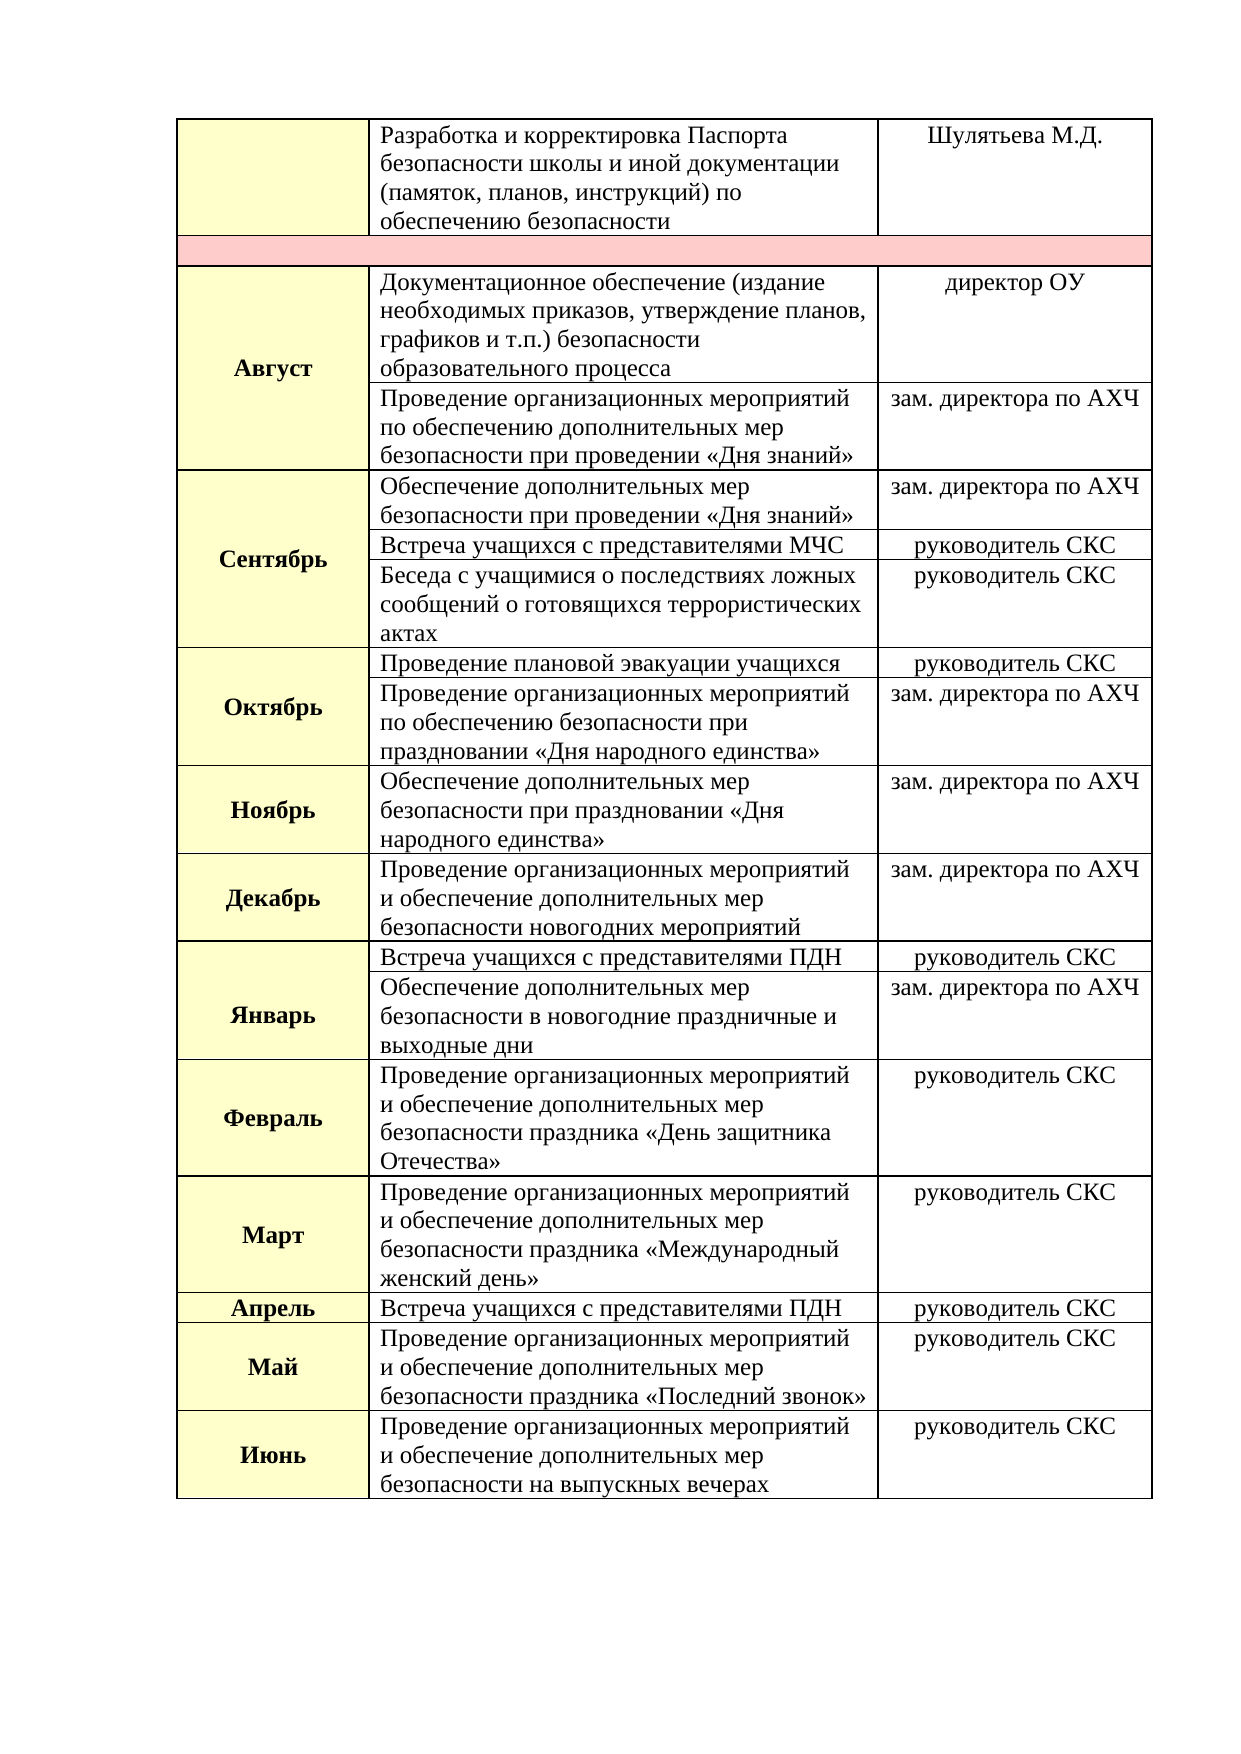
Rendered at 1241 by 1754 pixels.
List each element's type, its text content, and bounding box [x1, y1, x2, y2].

table_cell Обеспечение дополнительных мер безопасности при праздновании «Дня народного единства» [370, 766, 877, 852]
table_cell Проведение организационных мероприятий и обеспечение дополнительных мер безопасности праздника «Международный женский день» [370, 1177, 877, 1292]
table_cell Январь [178, 942, 368, 1058]
table_cell директор ОУ [879, 267, 1151, 382]
table_cell зам. директора по АХЧ [879, 972, 1151, 1058]
table_cell зам. директора по АХЧ [879, 678, 1151, 765]
table_cell Ноябрь [178, 766, 368, 852]
table_cell зам. директора по АХЧ [879, 854, 1151, 940]
table_cell Август [178, 267, 368, 469]
table_cell руководитель СКС [879, 1323, 1151, 1410]
table_cell зам. директора по АХЧ [879, 766, 1151, 852]
table_cell руководитель СКС [879, 1411, 1151, 1497]
table_cell Шулятьева М.Д. [879, 120, 1151, 235]
table_cell Проведение организационных мероприятий и обеспечение дополнительных мер безопасности на выпускных вечерах [370, 1411, 877, 1497]
table_cell Документационное обеспечение (издание необходимых приказов, утверждение планов, графиков и т.п.) безопасности образовательного процесса [370, 267, 877, 382]
table_cell Март [178, 1177, 368, 1292]
table_cell руководитель СКС [879, 1060, 1151, 1175]
table_cell [178, 236, 1151, 265]
table_cell руководитель СКС [879, 560, 1151, 647]
table_cell Встреча учащихся с представителями ПДН [370, 1293, 877, 1322]
table_cell руководитель СКС [879, 942, 1151, 971]
table_cell Проведение организационных мероприятий и обеспечение дополнительных мер безопасности праздника «Последний звонок» [370, 1323, 877, 1410]
table_cell Сентябрь [178, 471, 368, 647]
table_cell руководитель СКС [879, 1293, 1151, 1322]
table_cell Апрель [178, 1293, 368, 1322]
table_cell Октябрь [178, 648, 368, 765]
table_cell Обеспечение дополнительных мер безопасности при проведении «Дня знаний» [370, 471, 877, 528]
table_cell руководитель СКС [879, 530, 1151, 559]
table_cell Проведение организационных мероприятий по обеспечению дополнительных мер безопасности при проведении «Дня знаний» [370, 383, 877, 469]
table_cell Февраль [178, 1060, 368, 1175]
table_cell Июнь [178, 1411, 368, 1497]
table_cell Проведение организационных мероприятий и обеспечение дополнительных мер безопасности новогодних мероприятий [370, 854, 877, 940]
table_cell Проведение организационных мероприятий по обеспечению безопасности при праздновании «Дня народного единства» [370, 678, 877, 765]
table_cell Встреча учащихся с представителями МЧС [370, 530, 877, 559]
table_cell Проведение плановой эвакуации учащихся [370, 648, 877, 677]
table_cell Май [178, 1323, 368, 1410]
table_cell Разработка и корректировка Паспорта безопасности школы и иной документации (памяток, планов, инструкций) по обеспечению безопасности [370, 120, 877, 235]
table_cell Беседа с учащимися о последствиях ложных сообщений о готовящихся террористических актах [370, 560, 877, 647]
table_cell Декабрь [178, 854, 368, 940]
table_cell зам. директора по АХЧ [879, 471, 1151, 528]
table_cell Обеспечение дополнительных мер безопасности в новогодние праздничные и выходные дни [370, 972, 877, 1058]
table_cell руководитель СКС [879, 648, 1151, 677]
table_cell Встреча учащихся с представителями ПДН [370, 942, 877, 971]
table_cell Проведение организационных мероприятий и обеспечение дополнительных мер безопасности праздника «День защитника Отечества» [370, 1060, 877, 1175]
table_cell руководитель СКС [879, 1177, 1151, 1292]
table_cell зам. директора по АХЧ [879, 383, 1151, 469]
